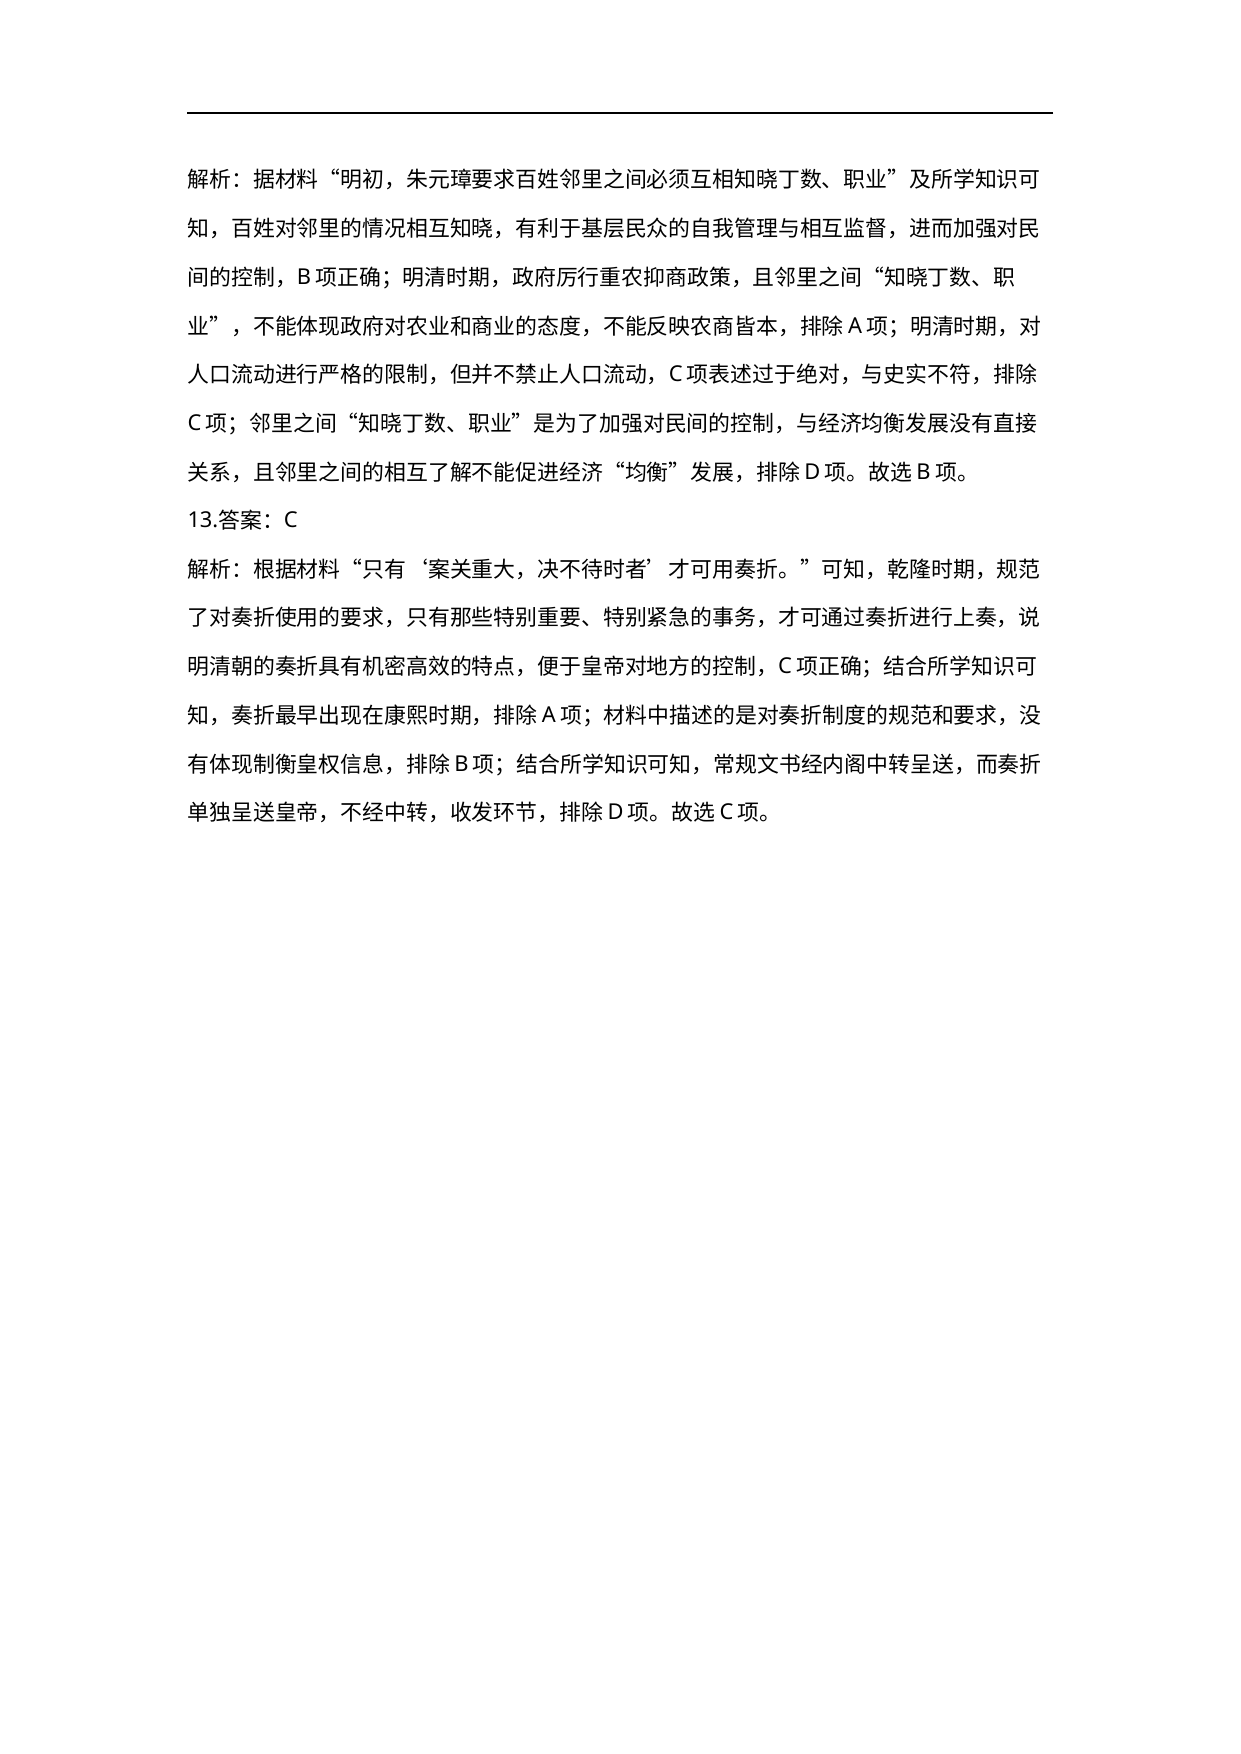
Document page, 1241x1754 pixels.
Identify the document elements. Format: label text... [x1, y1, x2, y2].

text 解析：根据材料“只有‘案关重大，决不待时者’才可用奏折。”可知，乾隆时期，规范了对奏折使用的要求，只有那些特别重要、特别紧急的事务，才可通过奏折进行上奏，说明清朝的奏折具有机密高效的特点，便于皇帝对地方的控制，C项正确；结合所学知识可知，奏折最早出现在康熙时期，排除A项；材料中描述的是对奏折制度的规范和要求，没有体现制衡皇权信息，排除B项；结合所学知识可知，常规文书经内阁中转呈送，而奏折单独呈送皇帝，不经中转，收发环节，排除D项。故选C项。 [187, 551, 1053, 827]
text 解析：据材料“明初，朱元璋要求百姓邻里之间必须互相知晓丁数、职业”及所学知识可知，百姓对邻里的情况相互知晓，有利于基层民众的自我管理与相互监督，进而加强对民间的控制，B项正确；明清时期，政府厉行重农抑商政策，且邻里之间“知晓丁数、职业”，不能体现政府对农业和商业的态度，不能反映农商皆本，排除A项；明清时期，对人口流动进行严格的限制，但并不禁止人口流动，C项表述过于绝对，与史实不符，排除C项；邻里之间“知晓丁数、职业”是为了加强对民间的控制，与经济均衡发展没有直接关系，且邻里之间的相互了解不能促进经济“均衡”发展，排除D项。故选B项。 [187, 162, 1053, 487]
text 13.答案：C [187, 503, 1053, 535]
